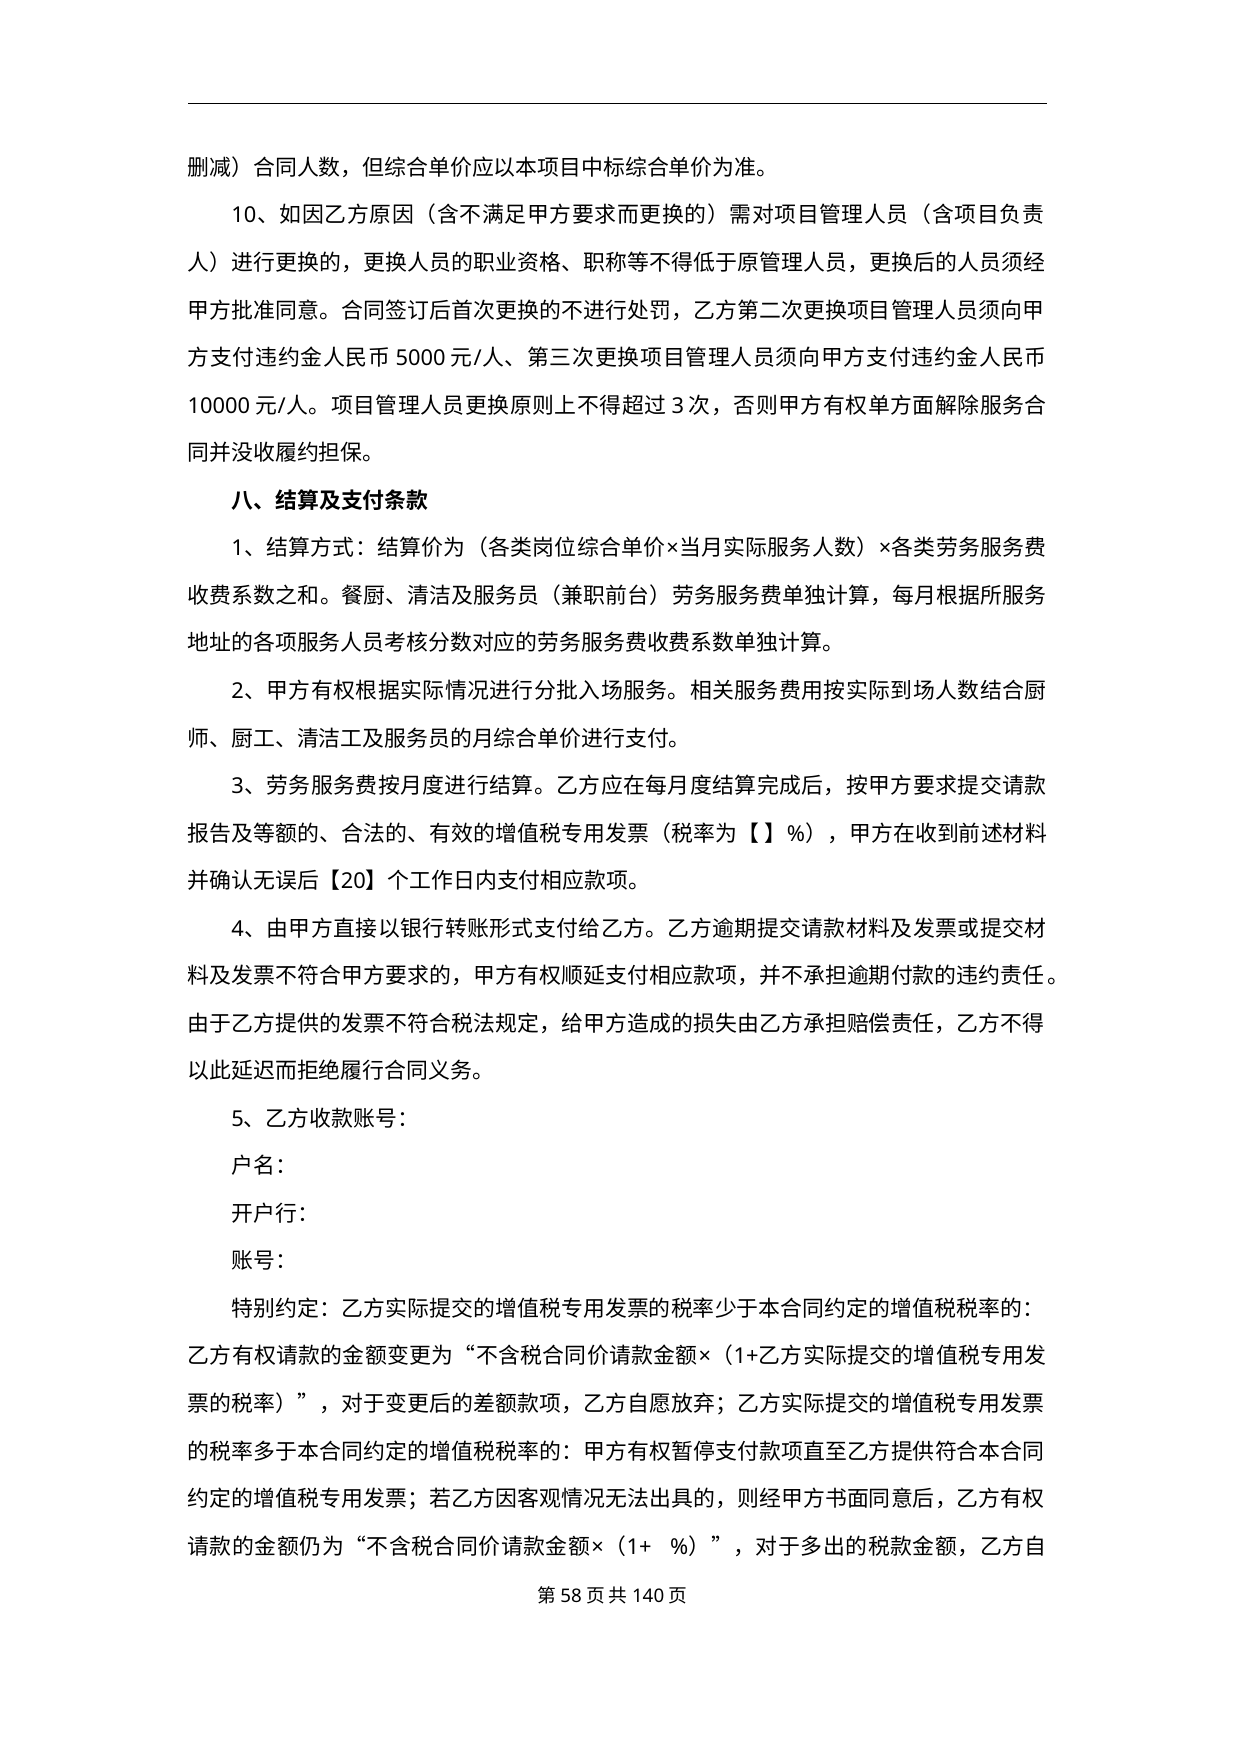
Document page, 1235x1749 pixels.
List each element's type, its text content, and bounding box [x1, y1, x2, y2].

text 开户行： [187, 1196, 1047, 1228]
text 户名： [187, 1148, 1047, 1180]
text 八、结算及支付条款 [187, 483, 1047, 514]
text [187, 1291, 1047, 1560]
text 4、由甲方直接以银行转账形式支付给乙方。乙方逾期提交请款材料及发票或提交材料及发票不符合甲方要求的，甲方有权顺延支付相应款项，并不承担逾期付款的违约责任。由于乙方提供的发票不符合税法规定，给甲方造成的损失由乙方承担赔偿责任，乙方不得以此延迟而拒绝履行合同义务。 [187, 911, 1047, 1085]
text 5、乙方收款账号： [187, 1101, 1047, 1133]
text 10、如因乙方原因（含不满足甲方要求而更换的）需对项目管理人员（含项目负责人）进行更换的，更换人员的职业资格、职称等不得低于原管理人员，更换后的人员须经甲方批准同意。合同签订后首次更换的不进行处罚，乙方第二次更换项目管理人员须向甲方支付违约金人民币5000元/人、第三次更换项目管理人员须向甲方支付违约金人民币10000元/人。项目管理人员更换原则上不得超过3次，否则甲方有权单方面解除服务合同并没收履约担保。 [187, 197, 1047, 467]
text 2、甲方有权根据实际情况进行分批入场服务。相关服务费用按实际到场人数结合厨师、厨工、清洁工及服务员的月综合单价进行支付。 [187, 673, 1047, 752]
text 1、结算方式：结算价为（各类岗位综合单价×当月实际服务人数）×各类劳务服务费收费系数之和。餐厨、清洁及服务员（兼职前台）劳务服务费单独计算，每月根据所服务地址的各项服务人员考核分数对应的劳务服务费收费系数单独计算。 [187, 530, 1047, 657]
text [187, 150, 1047, 182]
text 3、劳务服务费按月度进行结算。乙方应在每月度结算完成后，按甲方要求提交请款报告及等额的、合法的、有效的增值税专用发票（税率为【 】%），甲方在收到前述材料并确认无误后【20】个工作日内支付相应款项。 [187, 768, 1047, 895]
text 账号： [187, 1243, 1047, 1275]
